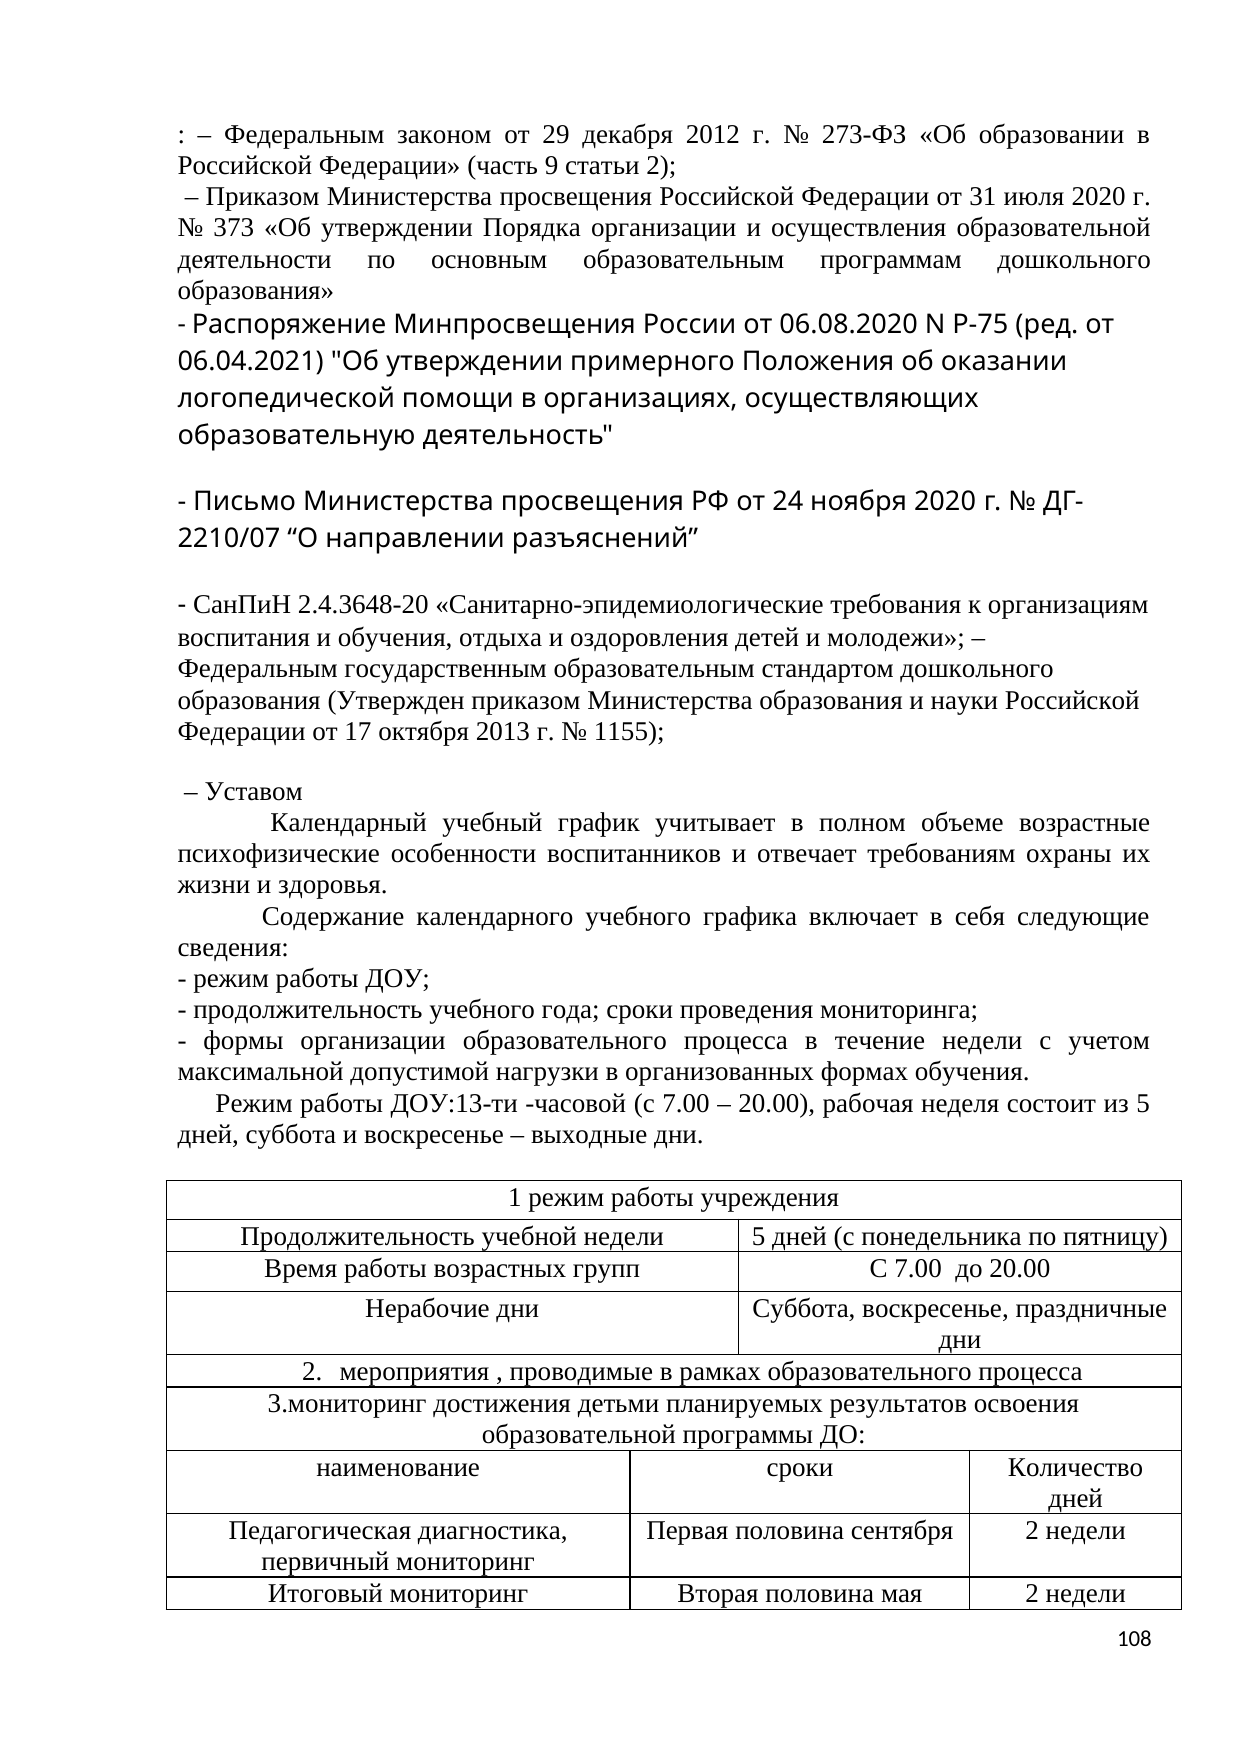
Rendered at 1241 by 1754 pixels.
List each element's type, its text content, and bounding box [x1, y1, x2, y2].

table_cell Количество дней [970, 1451, 1181, 1513]
table_cell С 7.00 до 20.00 [739, 1252, 1181, 1291]
text - формы организации образовательного процесса в течение недели с учетом максимальной допустимой нагрузки в организованных формах обучения. [177, 1024, 1152, 1087]
table_cell 3.мониторинг достижения детьми планируемых результатов освоения образовательной программы ДО: [167, 1388, 1181, 1450]
table_cell Нерабочие дни [167, 1292, 738, 1354]
table_cell Время работы возрастных групп [167, 1252, 738, 1291]
text - Распоряжение Минпросвещения России от 06.08.2020 N Р-75 (ред. от 06.04.2021) "Об утверждении примерного Положения об оказании логопедической помощи в организациях, осуществляющих образовательную деятельность" [177, 305, 1152, 452]
table_cell сроки [631, 1451, 969, 1513]
text ‒ Приказом Министерства просвещения Российской Федерации от 31 июля 2020 г. № 373 «Об утверждении Порядка организации и осуществления образовательной деятельности по основным образовательным программам дошкольного образования» [177, 180, 1152, 305]
table_cell мероприятия , проводимые в рамках образовательного процесса [167, 1355, 1181, 1386]
table_cell Итоговый мониторинг [167, 1578, 629, 1608]
table_cell 2 недели [970, 1578, 1181, 1608]
text Режим работы ДОУ:13-ти -часовой (с 7.00 – 20.00), рабочая неделя состоит из 5 дней, суббота и воскресенье – выходные дни. [177, 1087, 1152, 1149]
text Календарный учебный график учитывает в полном объеме возрастные психофизические особенности воспитанников и отвечает требованиям охраны их жизни и здоровья. [177, 806, 1152, 900]
table_cell Продолжительность учебной недели [167, 1220, 738, 1251]
text ‒ Уставом [177, 775, 1152, 806]
text - Письмо Министерства просвещения РФ от 24 ноября 2020 г. № ДГ-2210/07 “О направлении разъяснений” [177, 482, 1152, 555]
text - режим работы ДОУ; [177, 962, 1152, 993]
table_cell наименование [167, 1451, 629, 1513]
table_cell Педагогическая диагностика, первичный мониторинг [167, 1514, 629, 1576]
text - СанПиН 2.4.3648-20 «Санитарно-эпидемиологические требования к организациям воспитания и обучения, отдыха и оздоровления детей и молодежи»; ‒ Федеральным государственным образовательным стандартом дошкольного образования (Утвержден приказом Министерства образования и науки Российской Федерации от 17 октября 2013 г. № 1155); [177, 584, 1152, 746]
text : ‒ Федеральным законом от 29 декабря 2012 г. № 273-ФЗ «Об образовании в Российской Федерации» (часть 9 статьи 2); [177, 118, 1152, 180]
table_cell Первая половина сентября [631, 1514, 969, 1576]
table_header 1 режим работы учреждения [167, 1181, 1181, 1218]
text Содержание календарного учебного графика включает в себя следующие сведения: [177, 900, 1152, 962]
table_cell Суббота, воскресенье, праздничные дни [739, 1292, 1181, 1354]
text - продолжительность учебного года; сроки проведения мониторинга; [177, 993, 1152, 1024]
table_cell 2 недели [970, 1514, 1181, 1576]
table_cell Вторая половина мая [631, 1578, 969, 1608]
table_cell 5 дней (с понедельника по пятницу) [739, 1220, 1181, 1251]
